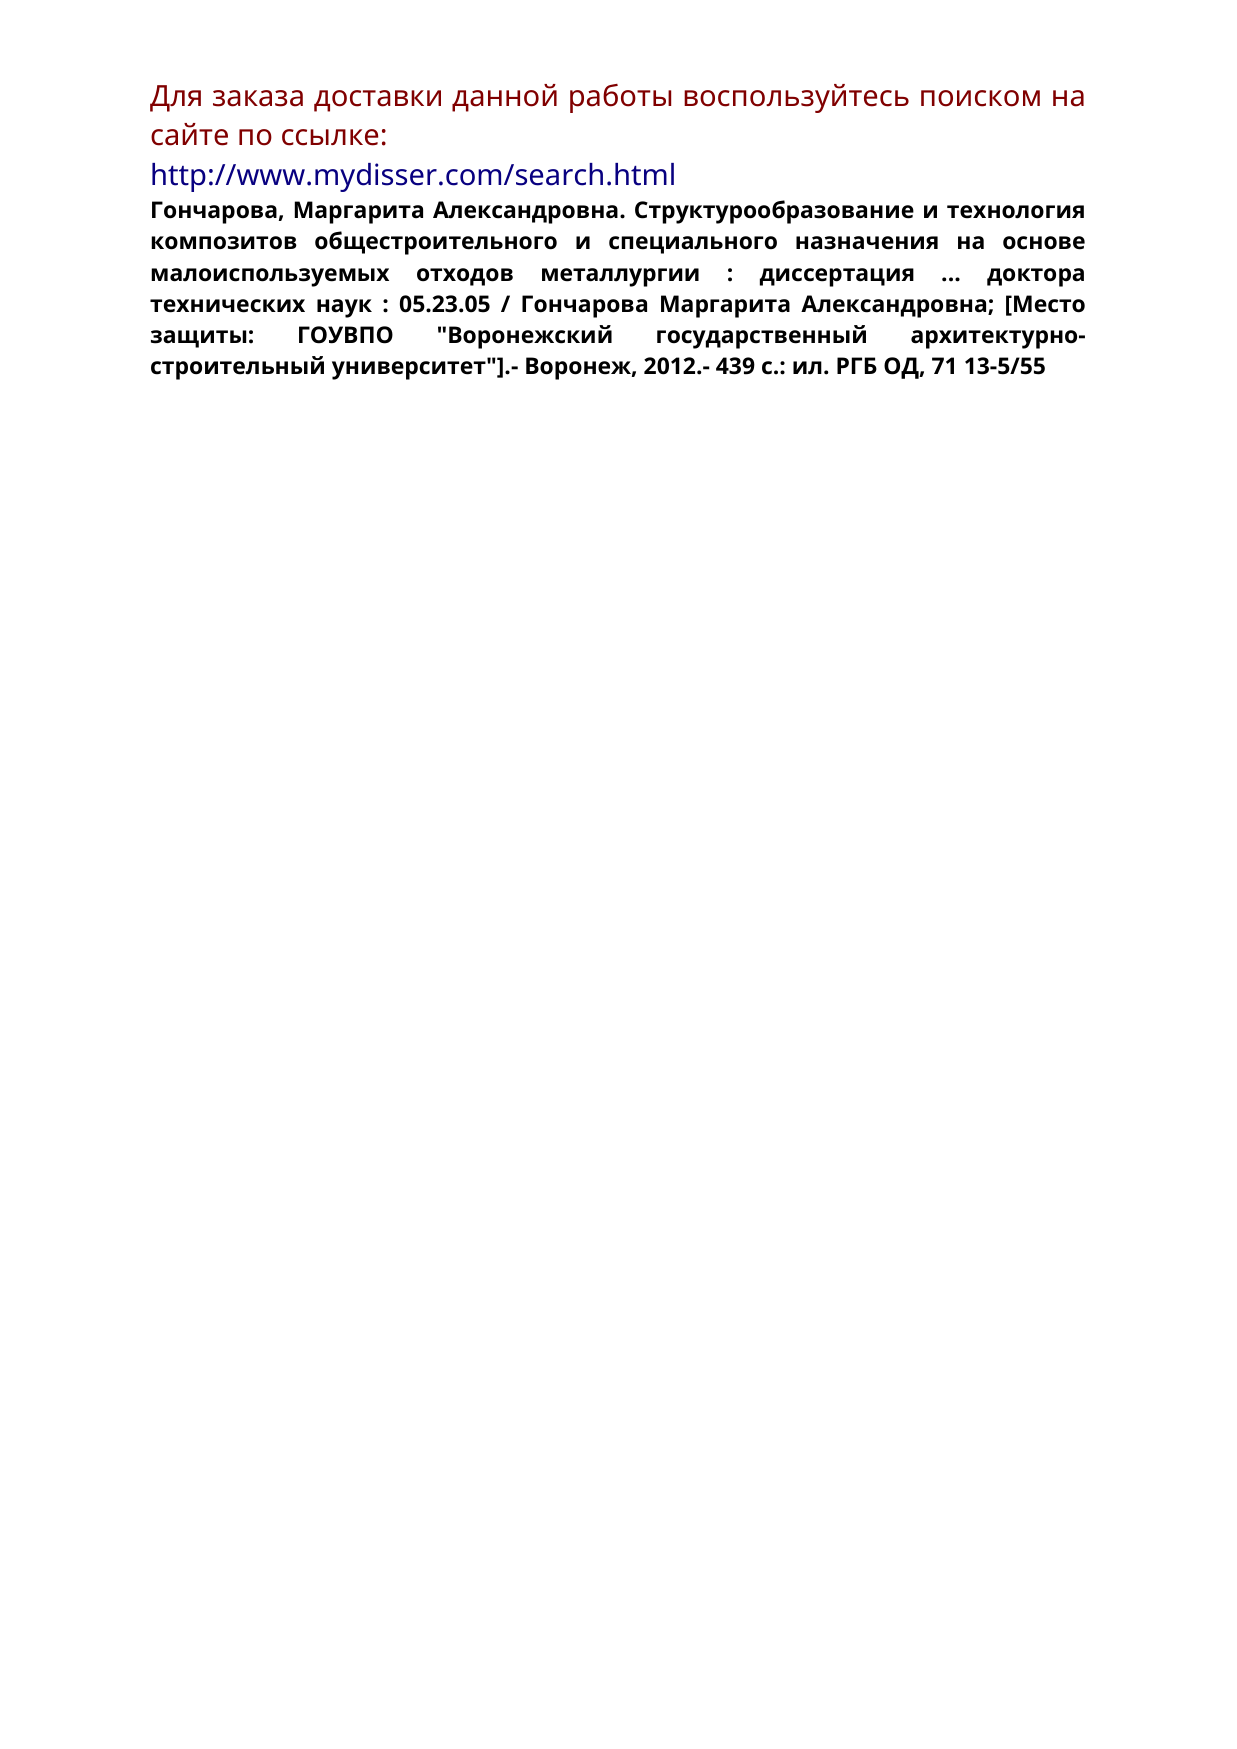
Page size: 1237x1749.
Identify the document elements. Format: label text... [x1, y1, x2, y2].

text Гончарова, Маргарита Александровна. Структурообразование и технология композитов общестроительного и специального назначения на основе малоиспользуемых отходов металлургии : диссертация ... доктора технических наук : 05.23.05 / Гончарова Маргарита Александровна; [Место защиты: ГОУВПО "Воронежский государственный архитектурно-строительный университет"].- Воронеж, 2012.- 439 с.: ил. РГБ ОД, 71 13-5/55 [150, 194, 1086, 382]
